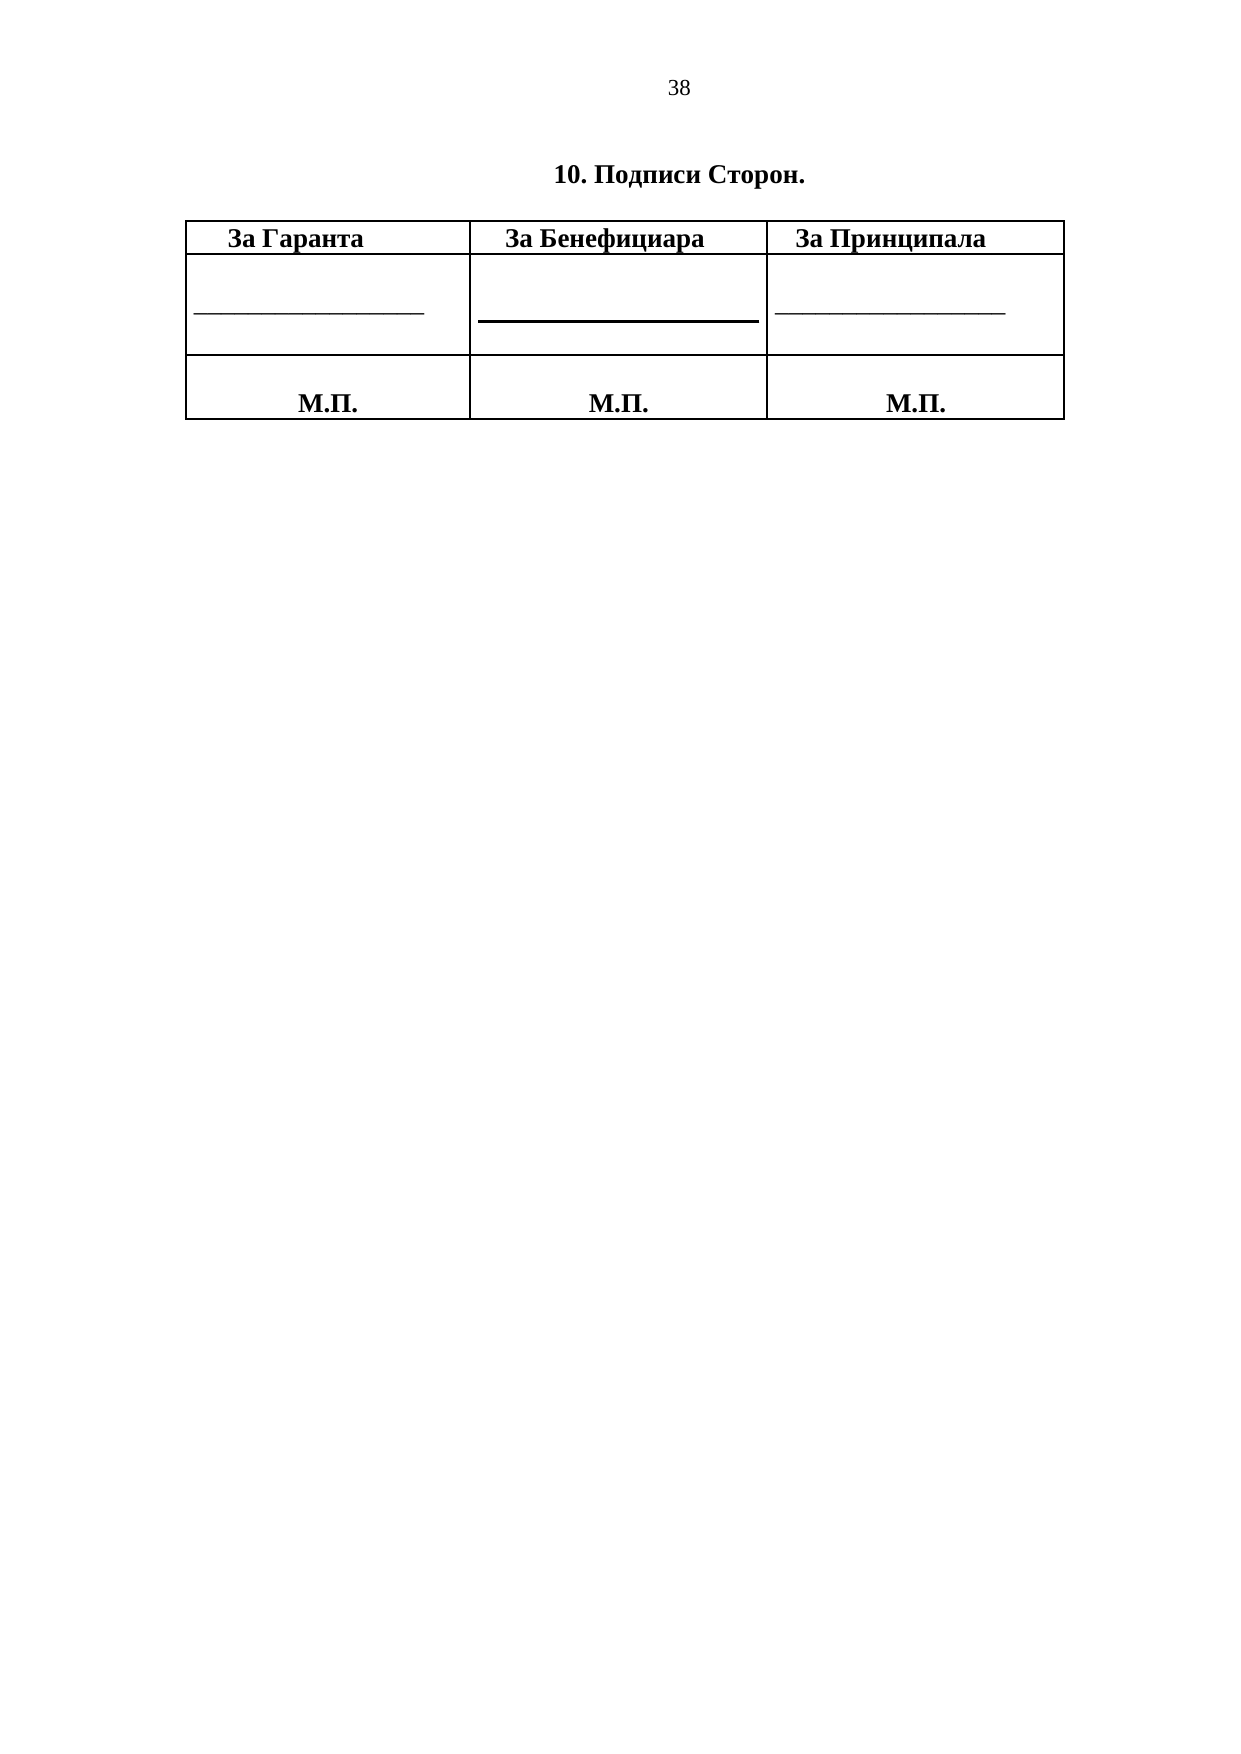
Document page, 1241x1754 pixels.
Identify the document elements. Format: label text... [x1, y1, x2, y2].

table_cell _________________ [768, 255, 1063, 354]
table_cell _________________ [187, 255, 469, 354]
table_header За Принципала [768, 222, 1063, 253]
table_cell М.П. [187, 356, 469, 418]
table_header За Бенефициара [471, 222, 766, 253]
table_cell [471, 255, 766, 354]
table_cell М.П. [768, 356, 1063, 418]
text 10. Подписи Сторон. [177, 158, 1181, 189]
table_cell М.П. [471, 356, 766, 418]
table_header За Гаранта [187, 222, 469, 253]
